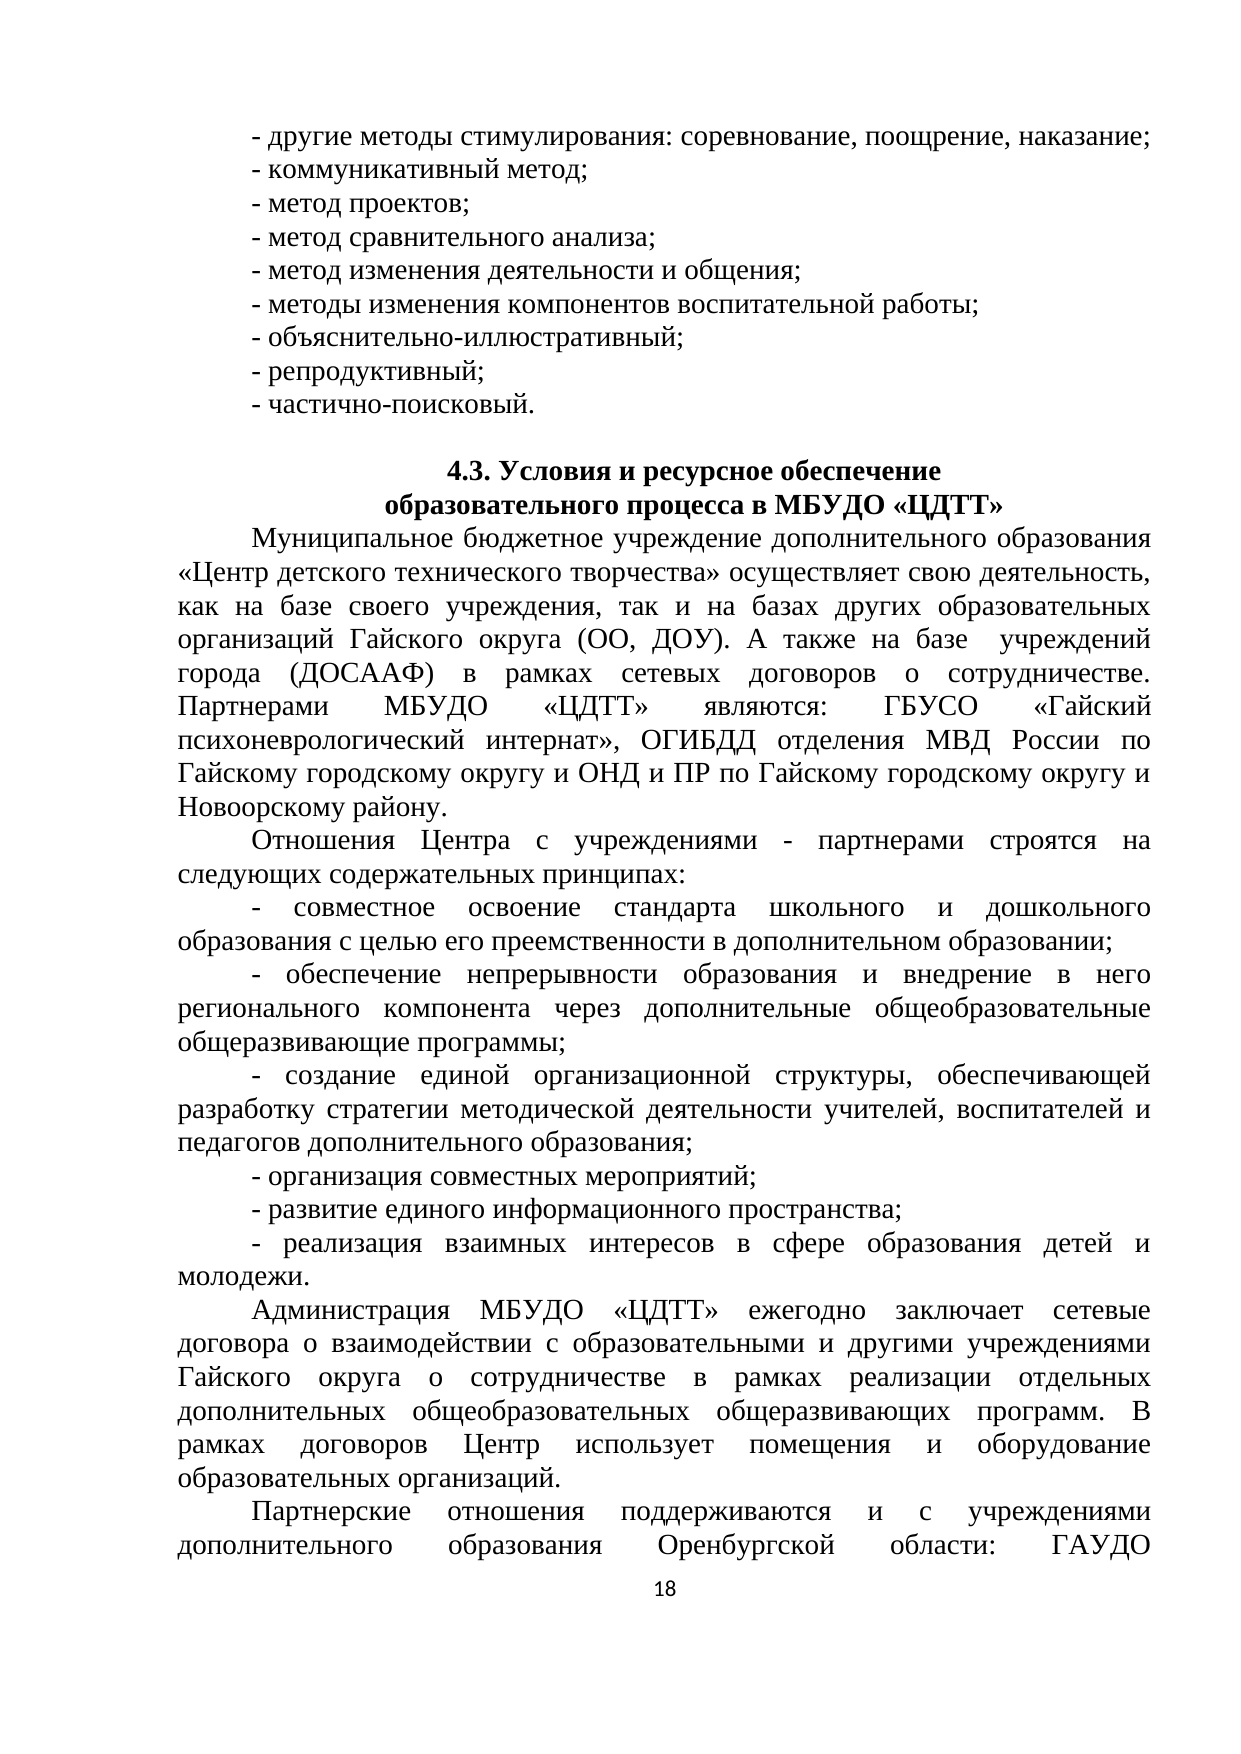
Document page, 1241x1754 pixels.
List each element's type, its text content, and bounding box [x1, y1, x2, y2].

text Муниципальное бюджетное учреждение дополнительного образования «Центр детского технического творчества» осуществляет свою деятельность, как на базе своего учреждения, так и на базах других образовательных организаций Гайского округа (ОО, ДОУ). А также на базе учреждений города (ДОСААФ) в рамках сетевых договоров о сотрудничестве. Партнерами МБУДО «ЦДТТ» являются: ГБУСО «Гайский психоневрологический интернат», ОГИБДД отделения МВД России по Гайскому городскому округу и ОНД и ПР по Гайскому городскому округу и Новоорскому району. [177, 521, 1152, 822]
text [177, 1493, 1152, 1560]
text Отношения Центра с учреждениями - партнерами строятся на следующих содержательных принципах: [177, 822, 1152, 889]
text - организация совместных мероприятий; [177, 1158, 1152, 1191]
text - объяснительно-иллюстративный; [177, 319, 1152, 353]
text - методы изменения компонентов воспитательной работы; [177, 286, 1152, 319]
text 4.3. Условия и ресурсное обеспечение [177, 453, 1152, 487]
text - совместное освоение стандарта школьного и дошкольного образования с целью его преемственности в дополнительном образовании; [177, 889, 1152, 957]
text - развитие единого информационного пространства; [177, 1191, 1152, 1225]
text - создание единой организационной структуры, обеспечивающей разработку стратегии методической деятельности учителей, воспитателей и педагогов дополнительного образования; [177, 1057, 1152, 1158]
text - метод сравнительного анализа; [177, 219, 1152, 252]
text - частично-поисковый. [177, 386, 1152, 420]
text - другие методы стимулирования: соревнование, поощрение, наказание; [177, 118, 1152, 152]
text - реализация взаимных интересов в сфере образования детей и молодежи. [177, 1225, 1152, 1292]
text образовательного процесса в МБУДО «ЦДТТ» [177, 487, 1152, 521]
text - обеспечение непрерывности образования и внедрение в него регионального компонента через дополнительные общеобразовательные общеразвивающие программы; [177, 957, 1152, 1057]
text - метод проектов; [177, 185, 1152, 219]
text - метод изменения деятельности и общения; [177, 252, 1152, 286]
text - коммуникативный метод; [177, 152, 1152, 185]
text - репродуктивный; [177, 353, 1152, 386]
text Администрация МБУДО «ЦДТТ» ежегодно заключает сетевые договора о взаимодействии с образовательными и другими учреждениями Гайского округа о сотрудничестве в рамках реализации отдельных дополнительных общеобразовательных общеразвивающих программ. В рамках договоров Центр использует помещения и оборудование образовательных организаций. [177, 1292, 1152, 1493]
